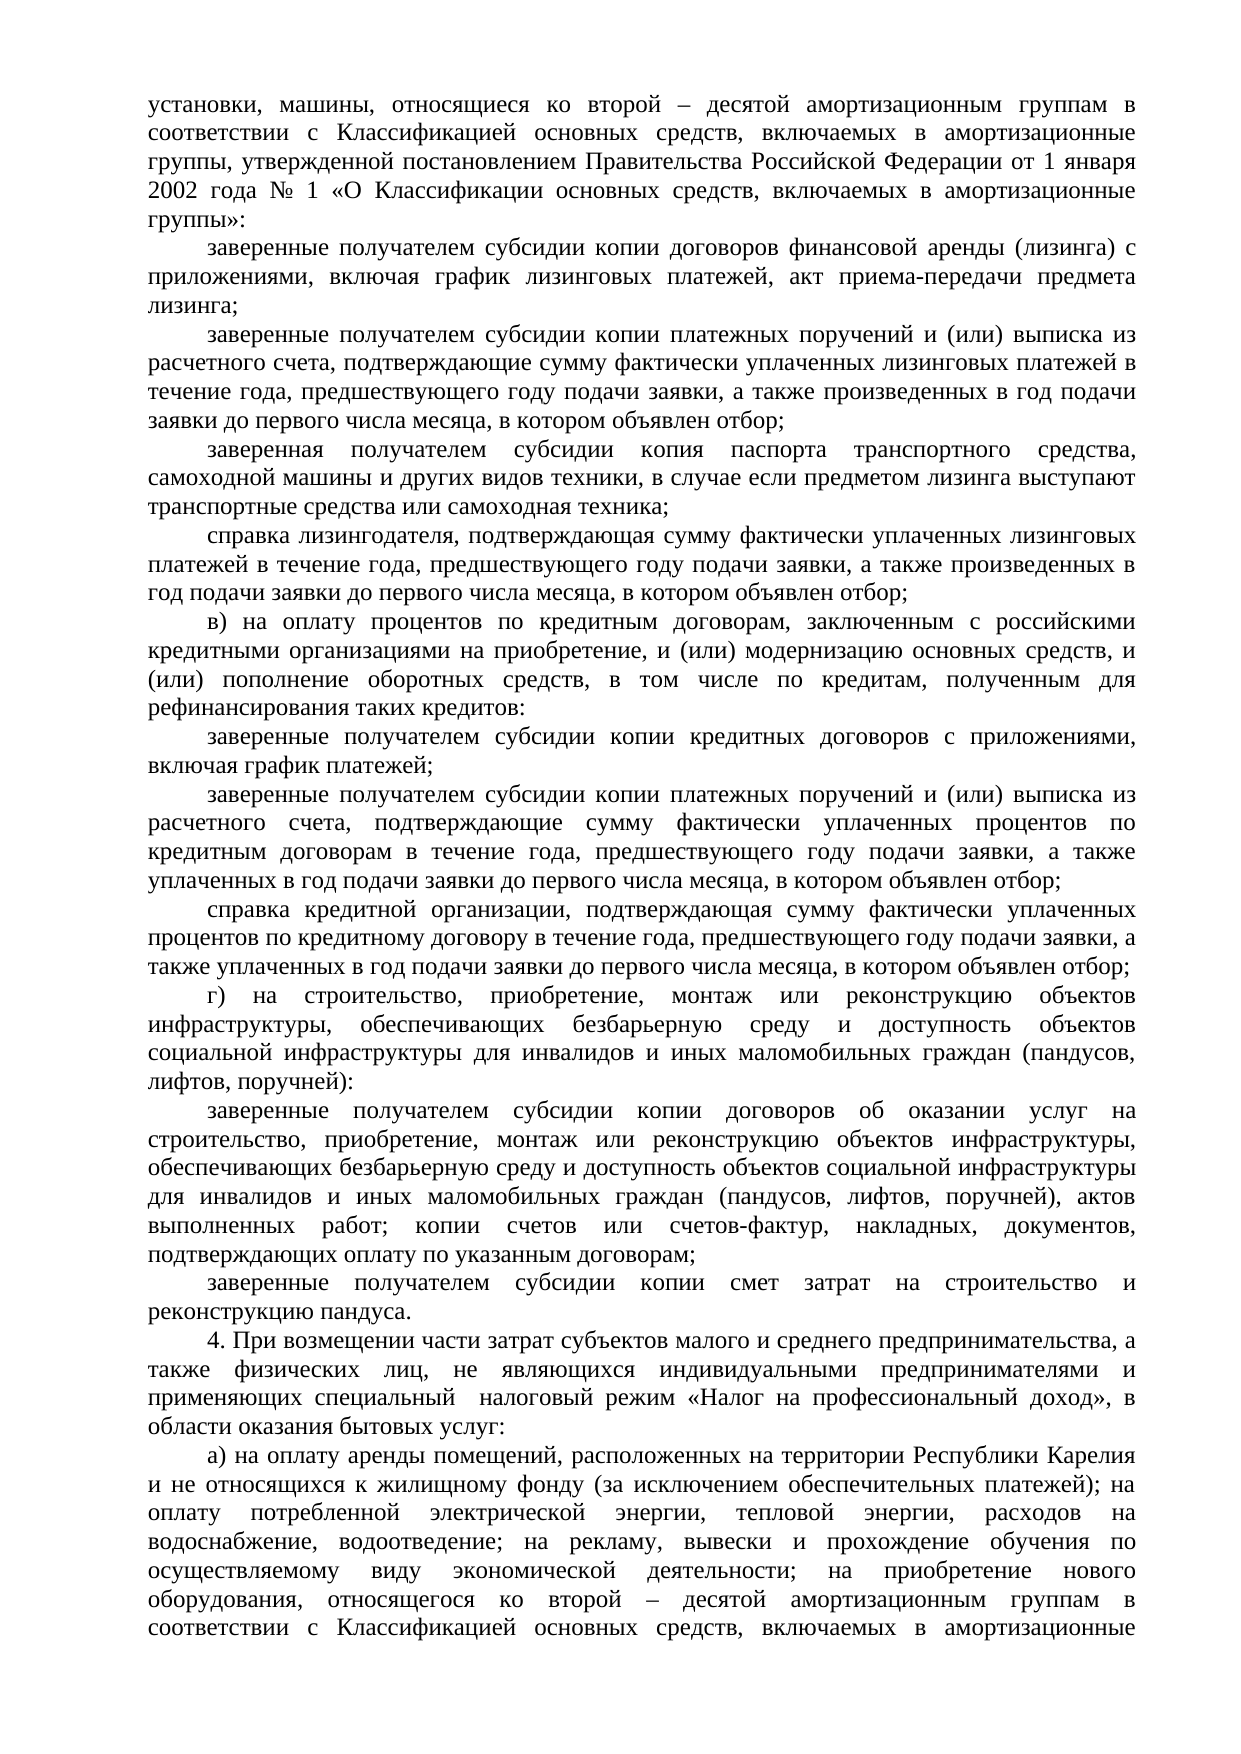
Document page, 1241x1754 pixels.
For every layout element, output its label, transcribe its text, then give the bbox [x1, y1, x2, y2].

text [148, 1440, 1137, 1641]
text заверенные получателем субсидии копии платежных поручений и (или) выписка из расчетного счета, подтверждающие сумму фактически уплаченных процентов по кредитным договорам в течение года, предшествующего году подачи заявки, а также уплаченных в год подачи заявки до первого числа месяца, в котором объявлен отбор; [148, 779, 1137, 894]
text справка лизингодателя, подтверждающая сумму фактически уплаченных лизинговых платежей в течение года, предшествующего году подачи заявки, а также произведенных в год подачи заявки до первого числа месяца, в котором объявлен отбор; [148, 520, 1137, 606]
text заверенные получателем субсидии копии договоров об оказании услуг на строительство, приобретение, монтаж или реконструкцию объектов инфраструктуры, обеспечивающих безбарьерную среду и доступность объектов социальной инфраструктуры для инвалидов и иных маломобильных граждан (пандусов, лифтов, поручней), актов выполненных работ; копии счетов или счетов-фактур, накладных, документов, подтверждающих оплату по указанным договорам; [148, 1095, 1137, 1267]
text справка кредитной организации, подтверждающая сумму фактически уплаченных процентов по кредитному договору в течение года, предшествующего году подачи заявки, а также уплаченных в год подачи заявки до первого числа месяца, в котором объявлен отбор; [148, 894, 1137, 980]
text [148, 89, 1137, 232]
text заверенные получателем субсидии копии смет затрат на строительство и реконструкцию пандуса. [148, 1267, 1137, 1325]
text в) на оплату процентов по кредитным договорам, заключенным с российскими кредитными организациями на приобретение, и (или) модернизацию основных средств, и (или) пополнение оборотных средств, в том числе по кредитам, полученным для рефинансирования таких кредитов: [148, 606, 1137, 721]
text заверенные получателем субсидии копии кредитных договоров с приложениями, включая график платежей; [148, 721, 1137, 779]
text г) на строительство, приобретение, монтаж или реконструкцию объектов инфраструктуры, обеспечивающих безбарьерную среду и доступность объектов социальной инфраструктуры для инвалидов и иных маломобильных граждан (пандусов, лифтов, поручней): [148, 980, 1137, 1095]
text 4. При возмещении части затрат субъектов малого и среднего предпринимательства, а также физических лиц, не являющихся индивидуальными предпринимателями и применяющих специальный налоговый режим «Налог на профессиональный доход», в области оказания бытовых услуг: [148, 1325, 1137, 1440]
text заверенные получателем субсидии копии платежных поручений и (или) выписка из расчетного счета, подтверждающие сумму фактически уплаченных лизинговых платежей в течение года, предшествующего году подачи заявки, а также произведенных в год подачи заявки до первого числа месяца, в котором объявлен отбор; [148, 319, 1137, 434]
text заверенная получателем субсидии копия паспорта транспортного средства, самоходной машины и других видов техники, в случае если предметом лизинга выступают транспортные средства или самоходная техника; [148, 434, 1137, 520]
text заверенные получателем субсидии копии договоров финансовой аренды (лизинга) с приложениями, включая график лизинговых платежей, акт приема-передачи предмета лизинга; [148, 232, 1137, 319]
